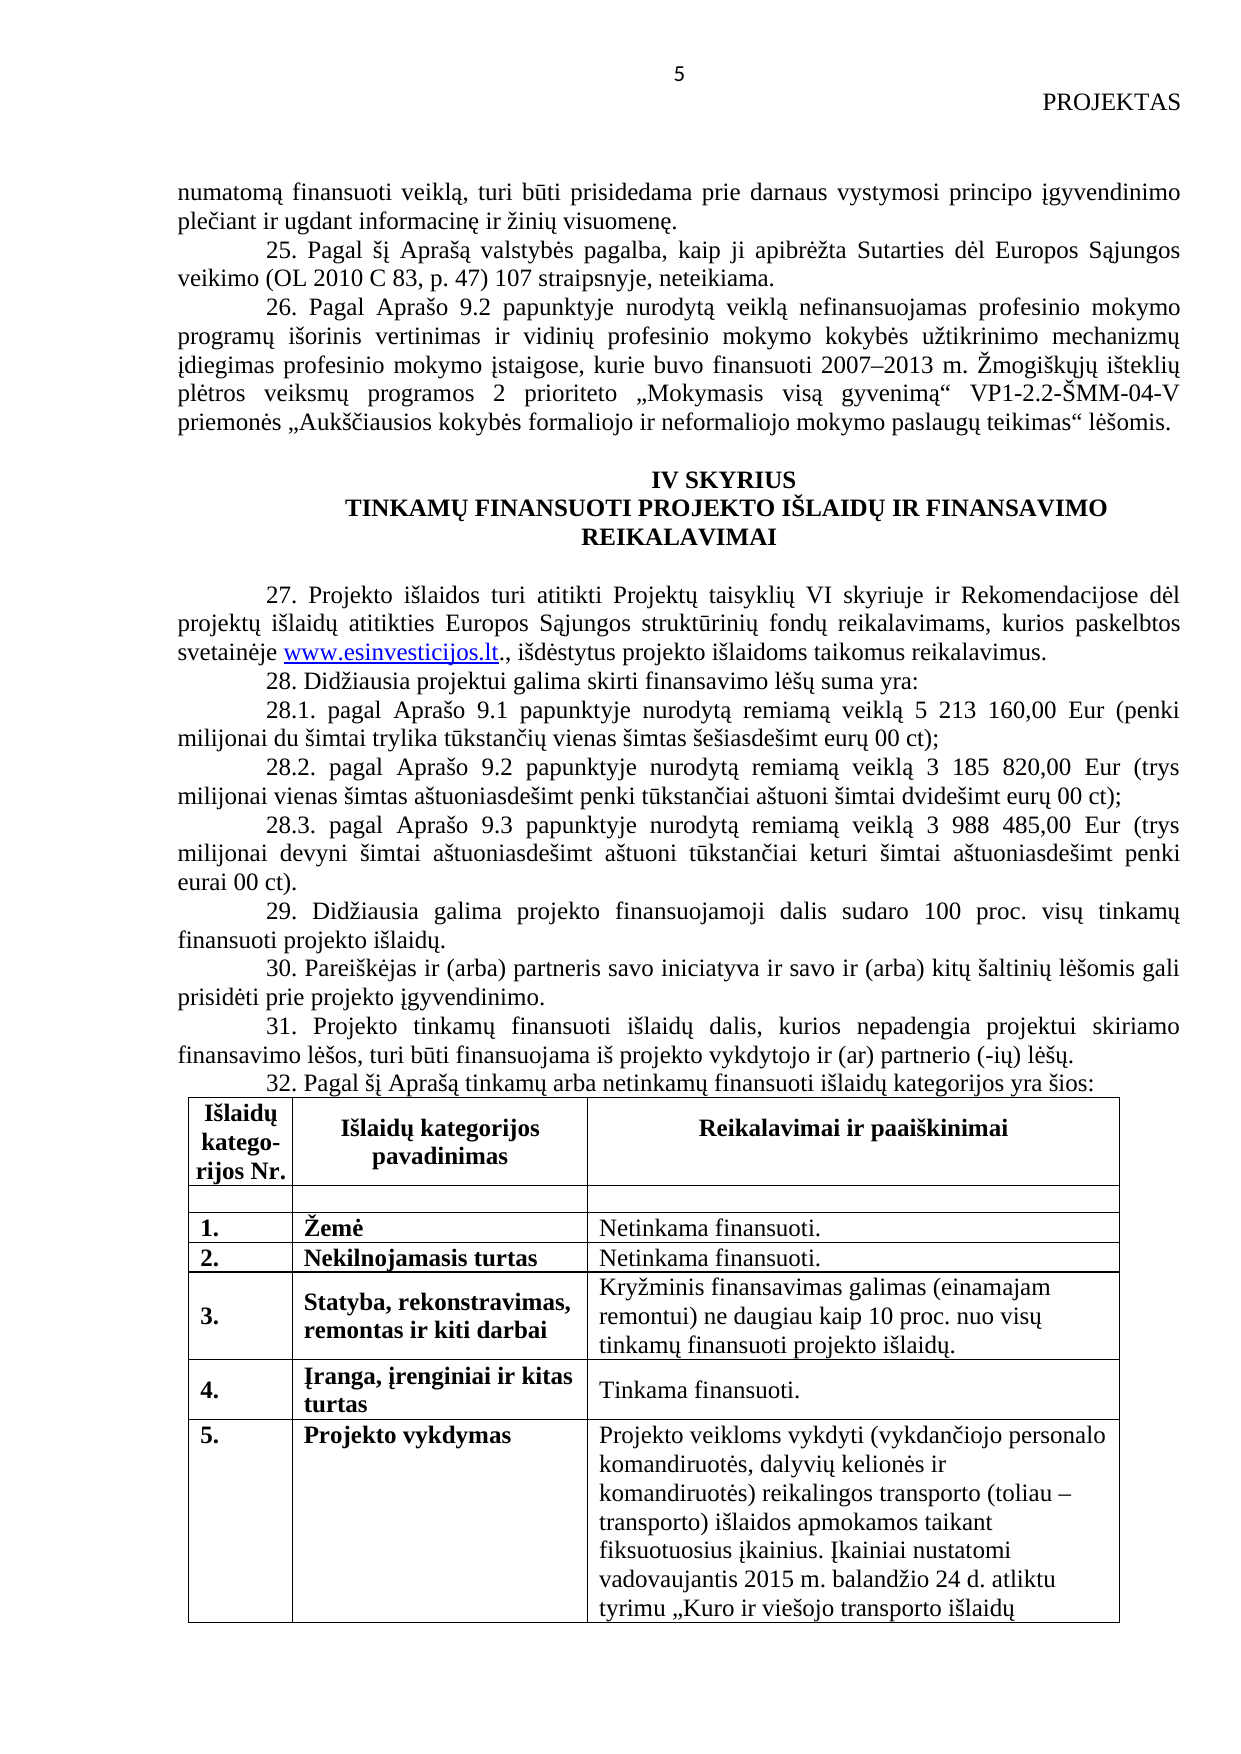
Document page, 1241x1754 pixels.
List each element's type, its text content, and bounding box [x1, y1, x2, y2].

table_cell Tinkama finansuoti. [588, 1360, 1119, 1419]
text 31. Projekto tinkamų finansuoti išlaidų dalis, kurios nepadengia projektui skiriamo finansavimo lėšos, turi būti finansuojama iš projekto vykdytojo ir (ar) partnerio (-ių) lėšų. [177, 1011, 1181, 1068]
table_cell 4. [189, 1360, 292, 1419]
text 25. Pagal šį Aprašą valstybės pagalba, kaip ji apibrėžta Sutarties dėl Europos Sąjungos veikimo (OL 2010 C 83, p. 47) 107 straipsnyje, neteikiama. [177, 235, 1181, 292]
table_cell [189, 1186, 292, 1212]
text 32. Pagal šį Aprašą tinkamų arba netinkamų finansuoti išlaidų kategorijos yra šios: [177, 1068, 1181, 1097]
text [177, 177, 1181, 235]
text 28. Didžiausia projektui galima skirti finansavimo lėšų suma yra: [177, 666, 1181, 695]
table_cell [588, 1186, 1119, 1212]
text 30. Pareiškėjas ir (arba) partneris savo iniciatyva ir savo ir (arba) kitų šaltinių lėšomis gali prisidėti prie projekto įgyvendinimo. [177, 953, 1181, 1011]
text 29. Didžiausia galima projekto finansuojamoji dalis sudaro 100 proc. visų tinkamų finansuoti projekto išlaidų. [177, 896, 1181, 953]
table_cell Įranga, įrenginiai ir kitas turtas [293, 1360, 587, 1419]
table_cell Kryžminis finansavimas galimas (einamajam remontui) ne daugiau kaip 10 proc. nuo visų tinkamų finansuoti projekto išlaidų. [588, 1273, 1119, 1359]
table_cell 2. [189, 1243, 292, 1271]
table_cell Netinkama finansuoti. [588, 1243, 1119, 1271]
table_header Reikalavimai ir paaiškinimai [588, 1098, 1119, 1184]
table_header Išlaidų kategorijos pavadinimas [293, 1098, 587, 1184]
table_cell Netinkama finansuoti. [588, 1213, 1119, 1242]
table_cell Statyba, rekonstravimas, remontas ir kiti darbai [293, 1273, 587, 1359]
text 27. Projekto išlaidos turi atitikti Projektų taisyklių VI skyriuje ir Rekomendacijose dėl projektų išlaidų atitikties Europos Sąjungos struktūrinių fondų reikalavimams, kurios paskelbtos svetainėje www.esinvesticijos.lt., išdėstytus projekto išlaidoms taikomus reikalavimus. [177, 580, 1181, 666]
text IV SKYRIUS [177, 465, 1181, 493]
text 28.1. pagal Aprašo 9.1 papunktyje nurodytą remiamą veiklą 5 213 160,00 Eur (penki milijonai du šimtai trylika tūkstančių vienas šimtas šešiasdešimt eurų 00 ct); [177, 695, 1181, 752]
table_cell Žemė [293, 1213, 587, 1242]
text 26. Pagal Aprašo 9.2 papunktyje nurodytą veiklą nefinansuojamas profesinio mokymo programų išorinis vertinimas ir vidinių profesinio mokymo kokybės užtikrinimo mechanizmų įdiegimas profesinio mokymo įstaigose, kurie buvo finansuoti 2007–2013 m. Žmogiškųjų išteklių plėtros veiksmų programos 2 prioriteto „Mokymasis visą gyvenimą“ VP1-2.2-ŠMM-04-V priemonės „Aukščiausios kokybės formaliojo ir neformaliojo mokymo paslaugų teikimas“ lėšomis. [177, 292, 1181, 436]
table_cell [293, 1186, 587, 1212]
table_cell Nekilnojamasis turtas [293, 1243, 587, 1271]
table_cell 5. [189, 1420, 292, 1622]
table_cell 1. [189, 1213, 292, 1242]
table_cell 3. [189, 1273, 292, 1359]
text 28.2. pagal Aprašo 9.2 papunktyje nurodytą remiamą veiklą 3 185 820,00 Eur (trys milijonai vienas šimtas aštuoniasdešimt penki tūkstančiai aštuoni šimtai dvidešimt eurų 00 ct); [177, 752, 1181, 810]
table_header Išlaidų katego-rijos Nr. [189, 1098, 292, 1184]
text 28.3. pagal Aprašo 9.3 papunktyje nurodytą remiamą veiklą 3 988 485,00 Eur (trys milijonai devyni šimtai aštuoniasdešimt aštuoni tūkstančiai keturi šimtai aštuoniasdešimt penki eurai 00 ct). [177, 810, 1181, 896]
text TINKAMŲ FINANSUOTI PROJEKTO IŠLAIDŲ IR FINANSAVIMO REIKALAVIMAI [177, 493, 1181, 551]
table_cell Projekto vykdymas [293, 1420, 587, 1622]
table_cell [588, 1420, 1119, 1622]
